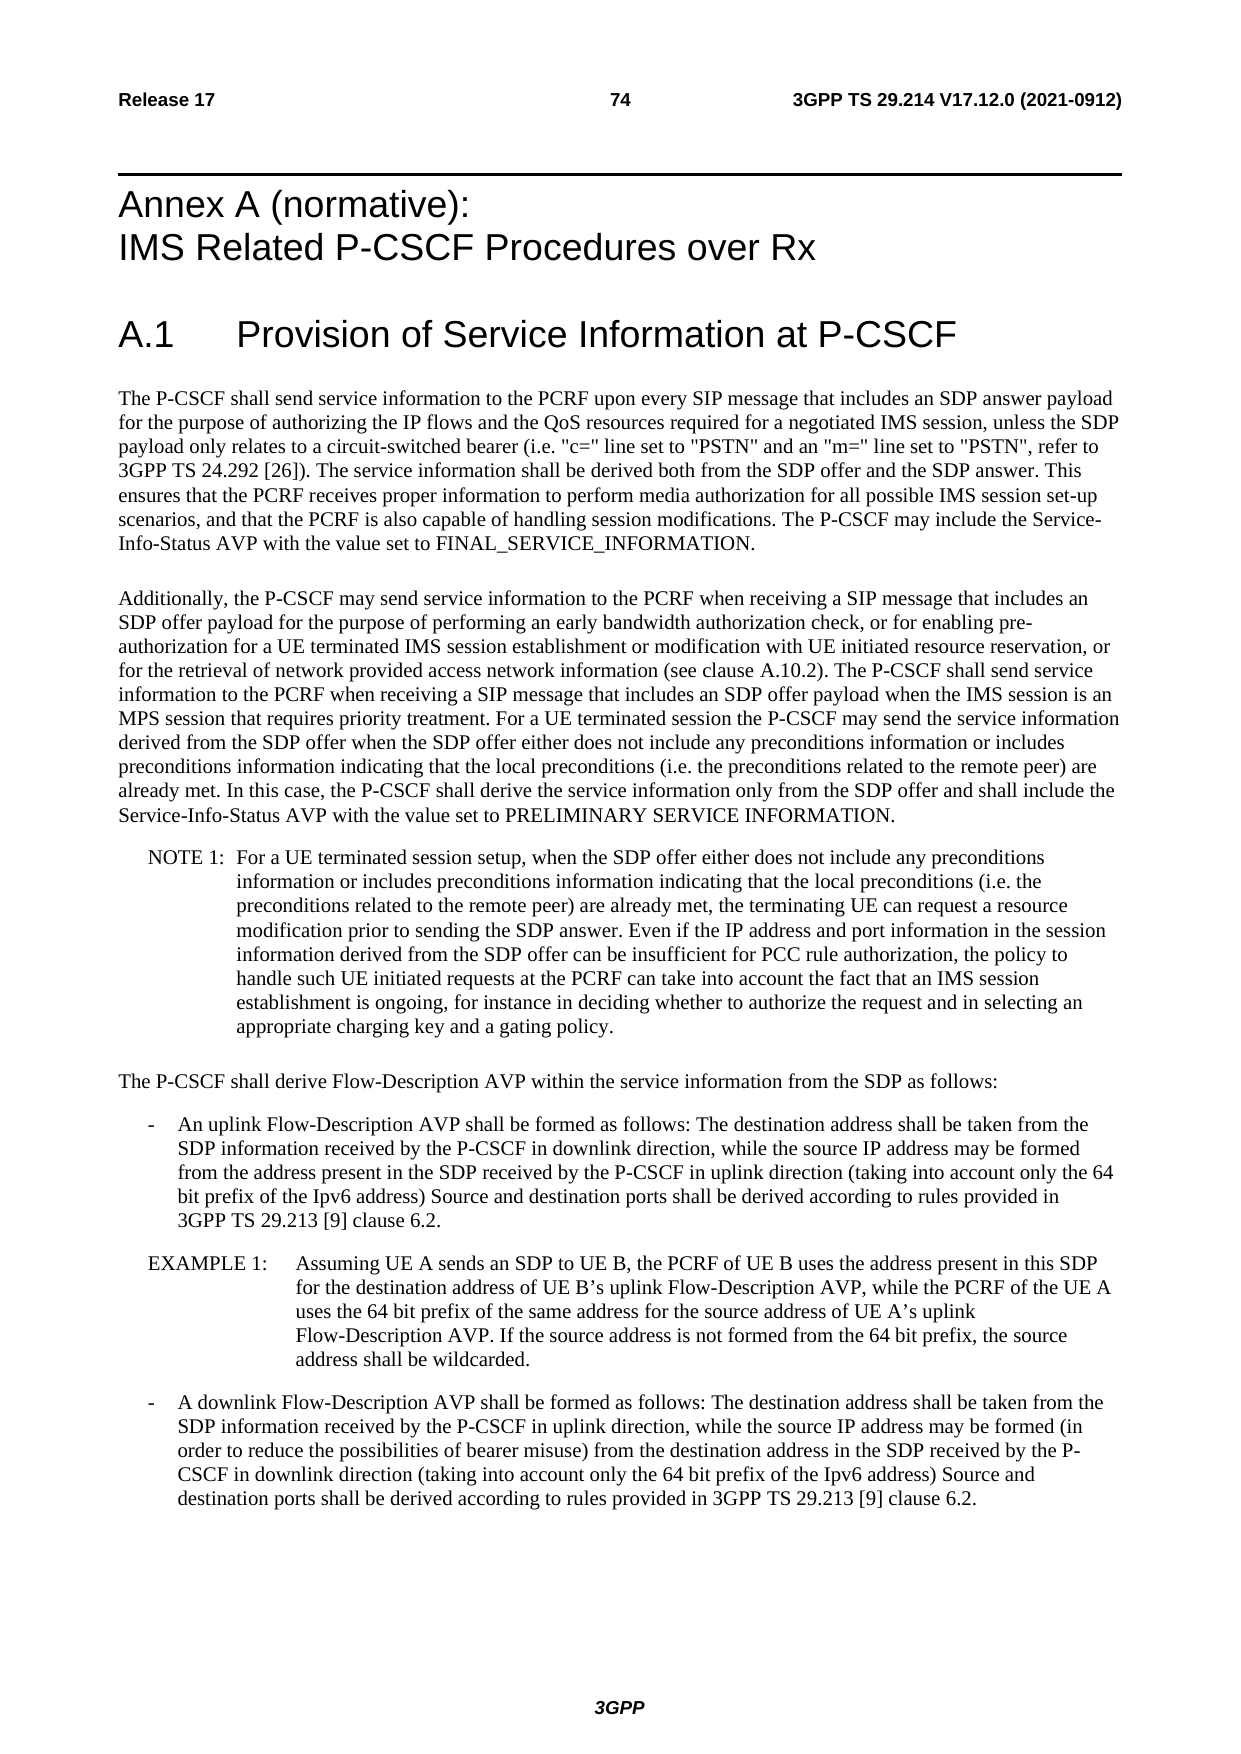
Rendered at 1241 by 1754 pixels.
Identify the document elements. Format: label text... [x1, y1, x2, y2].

text EXAMPLE 1: Assuming UE A sends an SDP to UE B, the PCRF of UE B uses the address present in this SDP for the destination address of UE B’s uplink Flow-Description AVP, while the PCRF of the UE A uses the 64 bit prefix of the same address for the source address of UE A’s uplink Flow-Description AVP. If the source address is not formed from the 64 bit prefix, the source address shall be wildcarded. [148, 1251, 1122, 1371]
text The P-CSCF shall derive Flow-Description AVP within the service information from the SDP as follows: [118, 1069, 1122, 1093]
text NOTE 1: For a UE terminated session setup, when the SDP offer either does not include any preconditions information or includes preconditions information indicating that the local preconditions (i.e. the preconditions related to the remote peer) are already met, the terminating UE can request a resource modification prior to sending the SDP answer. Even if the IP address and port information in the session information derived from the SDP offer can be insufficient for PCC rule authorization, the policy to handle such UE initiated requests at the PCRF can take into account the fact that an IMS session establishment is ongoing, for instance in deciding whether to authorize the request and in selecting an appropriate charging key and a gating policy. [148, 845, 1122, 1038]
text - A downlink Flow-Description AVP shall be formed as follows: The destination address shall be taken from the SDP information received by the P-CSCF in uplink direction, while the source IP address may be formed (in order to reduce the possibilities of bearer misuse) from the destination address in the SDP received by the P-CSCF in downlink direction (taking into account only the 64 bit prefix of the Ipv6 address) Source and destination ports shall be derived according to rules provided in 3GPP TS 29.213 [9] clause 6.2. [148, 1390, 1122, 1510]
text The P-CSCF shall send service information to the PCRF upon every SIP message that includes an SDP answer payload for the purpose of authorizing the IP flows and the QoS resources required for a negotiated IMS session, unless the SDP payload only relates to a circuit-switched bearer (i.e. "c=" line set to "PSTN" and an "m=" line set to "PSTN", refer to 3GPP TS 24.292 [26]). The service information shall be derived both from the SDP offer and the SDP answer. This ensures that the PCRF receives proper information to perform media authorization for all possible IMS session set-up scenarios, and that the PCRF is also capable of handling session modifications. The P-CSCF may include the Service-Info-Status AVP with the value set to FINAL_SERVICE_INFORMATION. [118, 386, 1122, 555]
subtitle A.1 Provision of Service Information at P-CSCF [118, 302, 1122, 355]
text - An uplink Flow-Description AVP shall be formed as follows: The destination address shall be taken from the SDP information received by the P-CSCF in downlink direction, while the source IP address may be formed from the address present in the SDP received by the P-CSCF in uplink direction (taking into account only the 64 bit prefix of the Ipv6 address) Source and destination ports shall be derived according to rules provided in 3GPP TS 29.213 [9] clause 6.2. [148, 1112, 1122, 1232]
subtitle Annex A (normative): IMS Related P-CSCF Procedures over Rx [118, 176, 1122, 268]
text Additionally, the P-CSCF may send service information to the PCRF when receiving a SIP message that includes an SDP offer payload for the purpose of performing an early bandwidth authorization check, or for enabling pre-authorization for a UE terminated IMS session establishment or modification with UE initiated resource reservation, or for the retrieval of network provided access network information (see clause A.10.2). The P-CSCF shall send service information to the PCRF when receiving a SIP message that includes an SDP offer payload when the IMS session is an MPS session that requires priority treatment. For a UE terminated session the P-CSCF may send the service information derived from the SDP offer when the SDP offer either does not include any preconditions information or includes preconditions information indicating that the local preconditions (i.e. the preconditions related to the remote peer) are already met. In this case, the P-CSCF shall derive the service information only from the SDP offer and shall include the Service-Info-Status AVP with the value set to PRELIMINARY SERVICE INFORMATION. [118, 586, 1122, 827]
